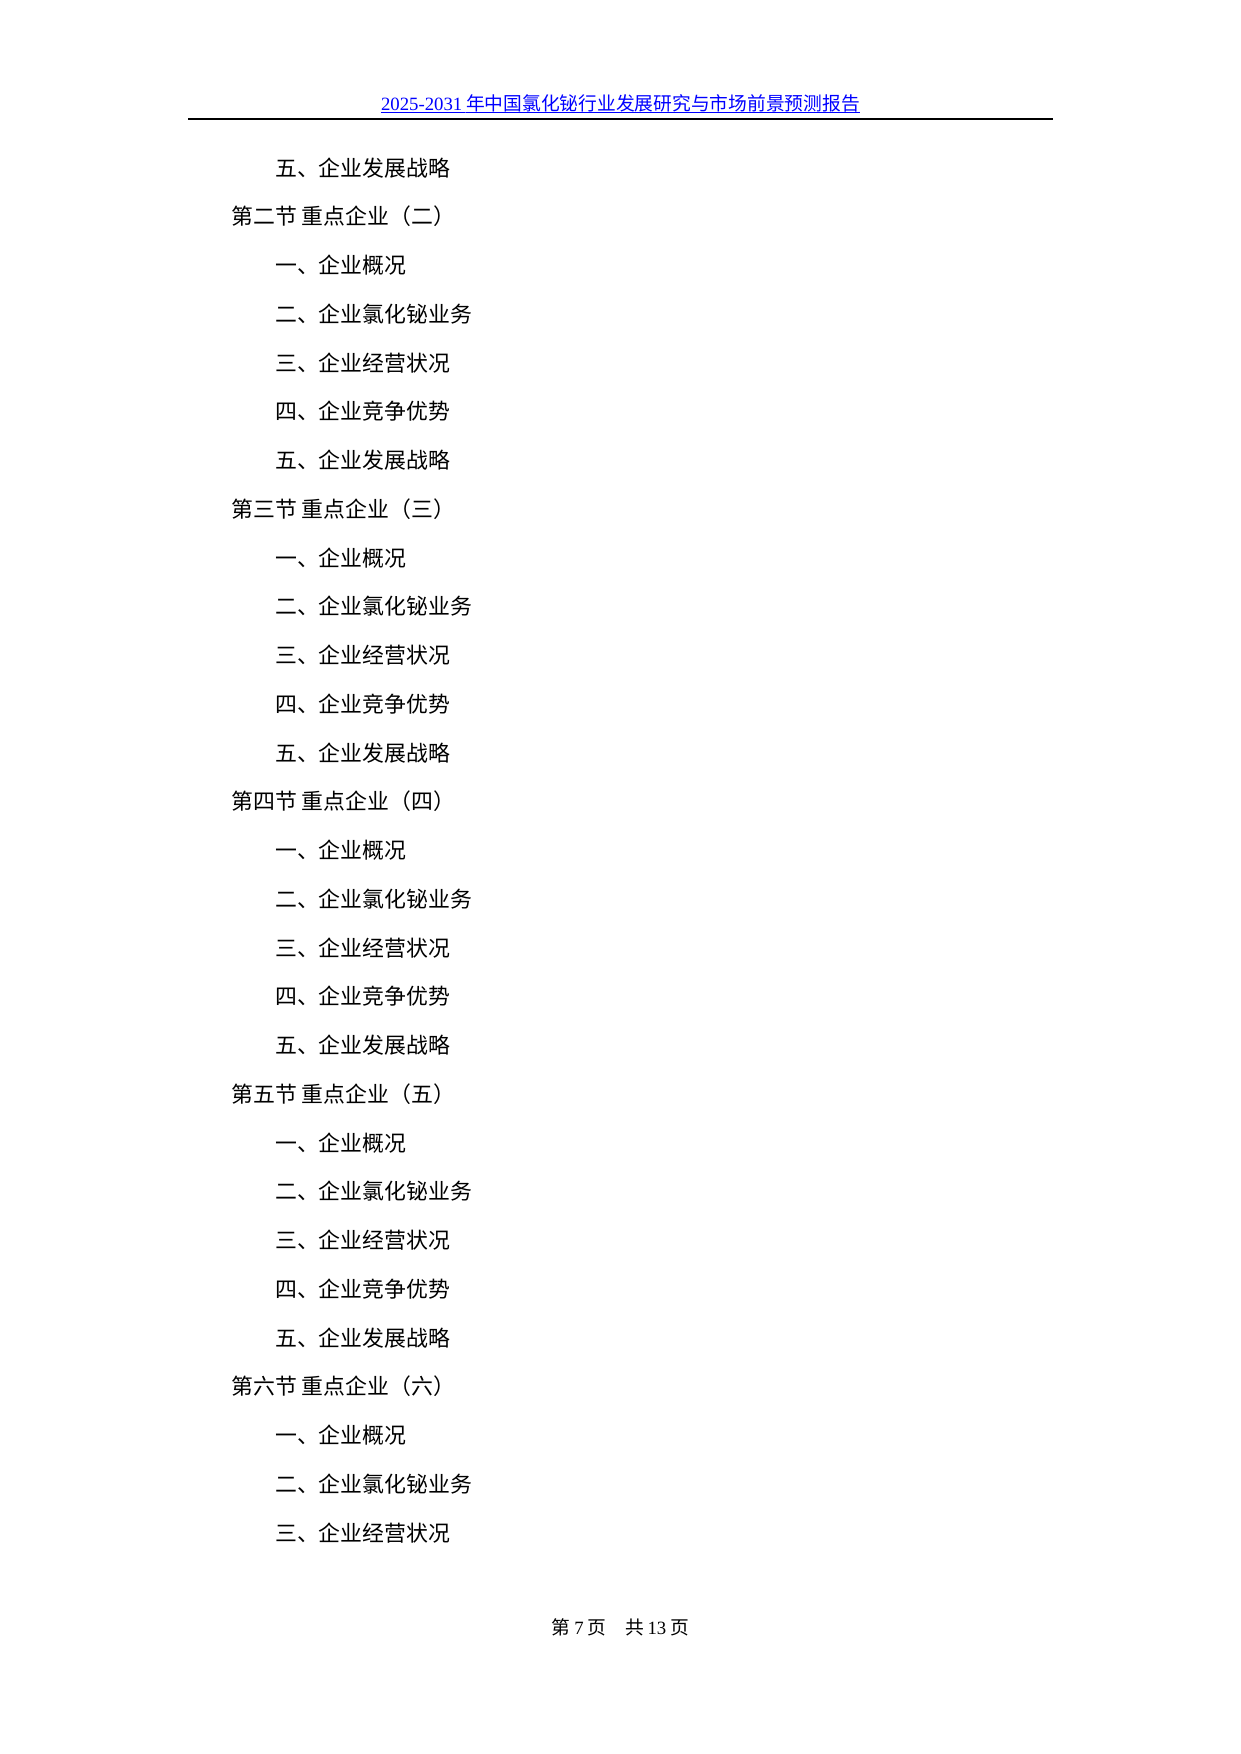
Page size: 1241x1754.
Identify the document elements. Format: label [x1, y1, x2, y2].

text [187, 150, 1053, 1548]
